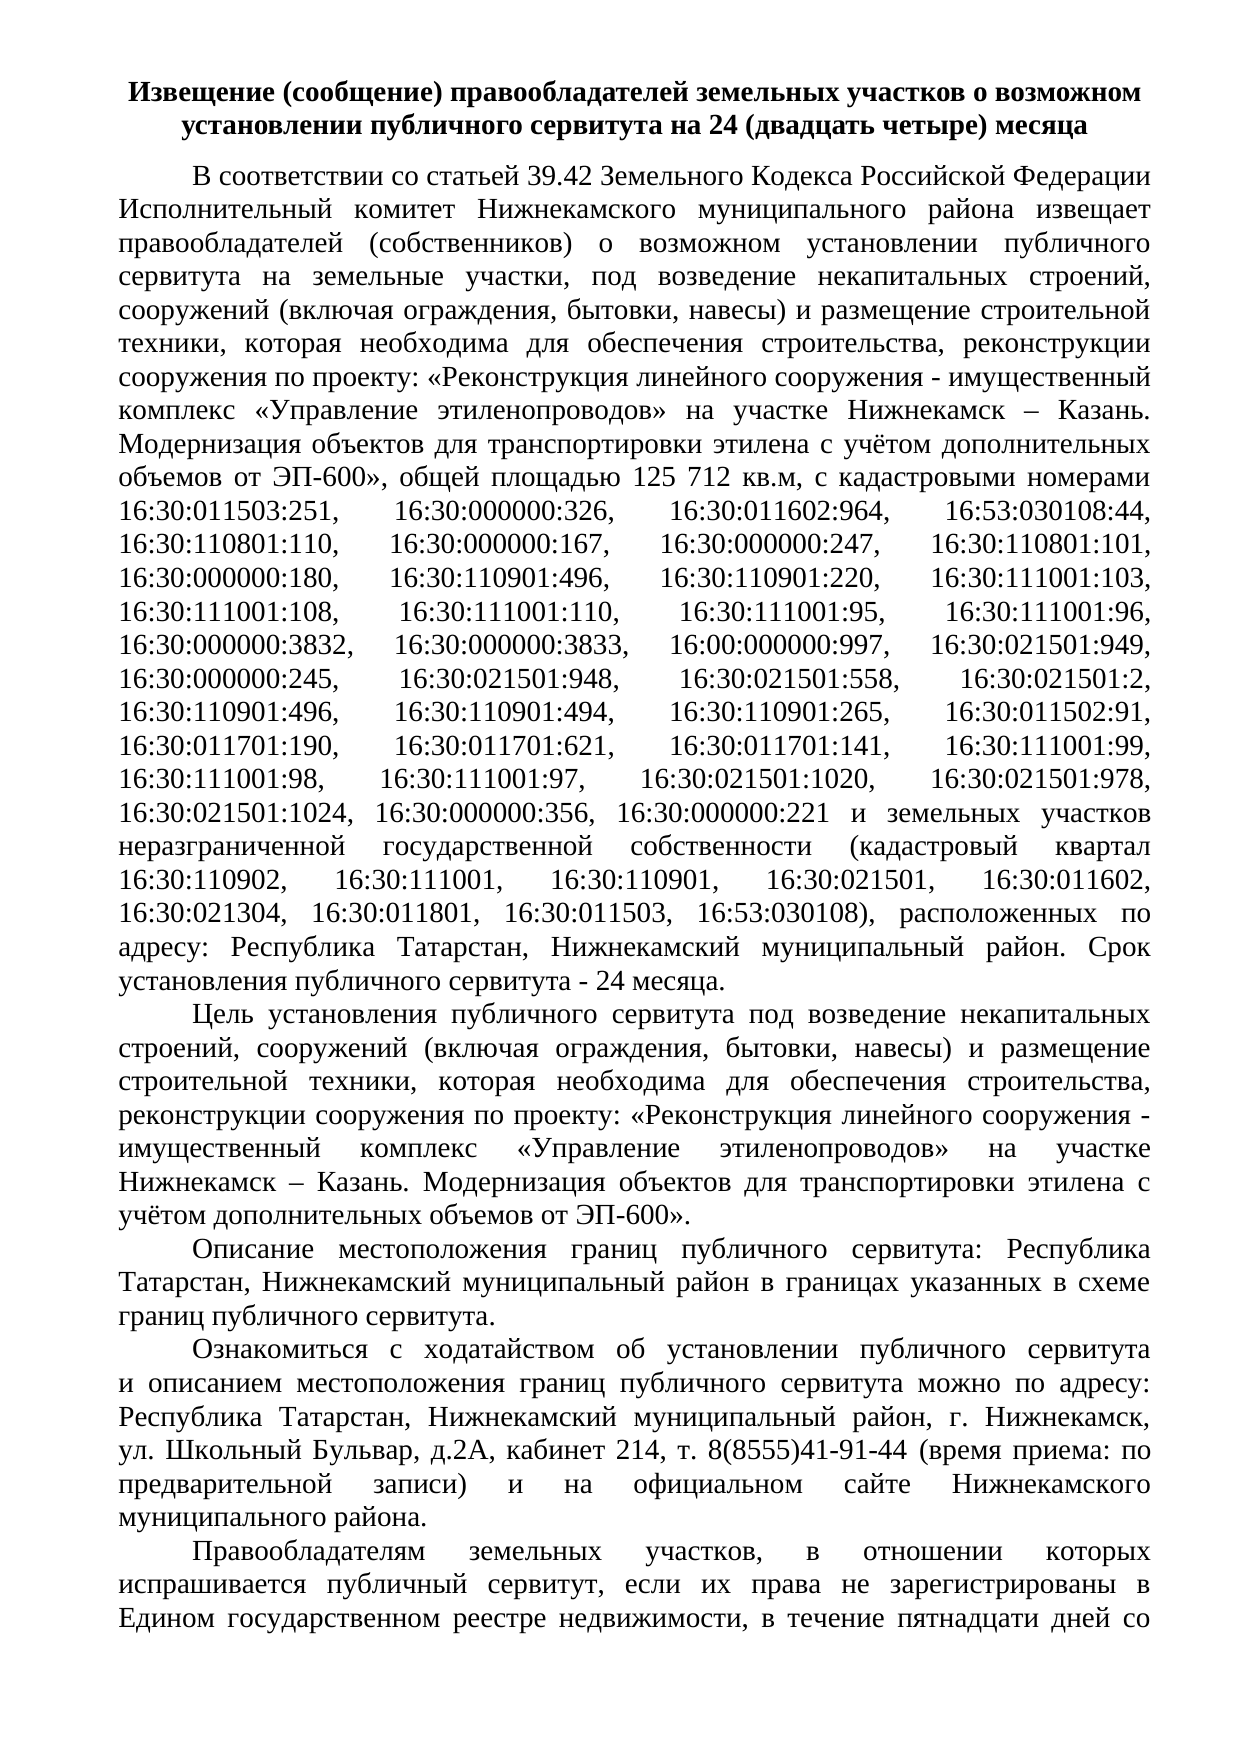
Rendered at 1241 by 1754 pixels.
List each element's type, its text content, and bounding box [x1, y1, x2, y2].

text В соответствии со статьей 39.42 Земельного Кодекса Российской Федерации Исполнительный комитет Нижнекамского муниципального района извещает правообладателей (собственников) о возможном установлении публичного сервитута на земельные участки, под возведение некапитальных строений, сооружений (включая ограждения, бытовки, навесы) и размещение строительной техники, которая необходима для обеспечения строительства, реконструкции сооружения по проекту: «Реконструкция линейного сооружения - имущественный комплекс «Управление этиленопроводов» на участке Нижнекамск – Казань. Модернизация объектов для транспортировки этилена с учётом дополнительных объемов от ЭП-600», общей площадью 125 712 кв.м, с кадастровыми номерами 16:30:011503:251, 16:30:000000:326, 16:30:011602:964, 16:53:030108:44, 16:30:110801:110, 16:30:000000:167, 16:30:000000:247, 16:30:110801:101, 16:30:000000:180, 16:30:110901:496, 16:30:110901:220, 16:30:111001:103, 16:30:111001:108, 16:30:111001:110, 16:30:111001:95, 16:30:111001:96, 16:30:000000:3832, 16:30:000000:3833, 16:00:000000:997, 16:30:021501:949, 16:30:000000:245, 16:30:021501:948, 16:30:021501:558, 16:30:021501:2, 16:30:110901:496, 16:30:110901:494, 16:30:110901:265, 16:30:011502:91, 16:30:011701:190, 16:30:011701:621, 16:30:011701:141, 16:30:111001:99, 16:30:111001:98, 16:30:111001:97, 16:30:021501:1020, 16:30:021501:978, 16:30:021501:1024, 16:30:000000:356, 16:30:000000:221 и земельных участков неразграниченной государственной собственности (кадастровый квартал 16:30:110902, 16:30:111001, 16:30:110901, 16:30:021501, 16:30:011602, 16:30:021304, 16:30:011801, 16:30:011503, 16:53:030108), расположенных по адресу: Республика Татарстан, Нижнекамский муниципальный район. Срок установления публичного сервитута - 24 месяца. [118, 158, 1152, 996]
text Цель установления публичного сервитута под возведение некапитальных строений, сооружений (включая ограждения, бытовки, навесы) и размещение строительной техники, которая необходима для обеспечения строительства, реконструкции сооружения по проекту: «Реконструкция линейного сооружения - имущественный комплекс «Управление этиленопроводов» на участке Нижнекамск – Казань. Модернизация объектов для транспортировки этилена с учётом дополнительных объемов от ЭП-600». [118, 996, 1152, 1231]
text Извещение (сообщение) правообладателей земельных участков о возможном установлении публичного сервитута на 24 (двадцать четыре) месяца [118, 74, 1152, 141]
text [118, 1533, 1152, 1633]
text Ознакомиться с ходатайством об установлении публичного сервитута и описанием местоположения границ публичного сервитута можно по адресу: Республика Татарстан, Нижнекамский муниципальный район, г. Нижнекамск, ул. Школьный Бульвар, д.2А, кабинет 214, т. 8(8555)41-91-44 (время приема: по предварительной записи) и на официальном сайте Нижнекамского муниципального района. [118, 1332, 1152, 1533]
text Описание местоположения границ публичного сервитута: Республика Татарстан, Нижнекамский муниципальный район в границах указанных в схеме границ публичного сервитута. [118, 1231, 1152, 1332]
